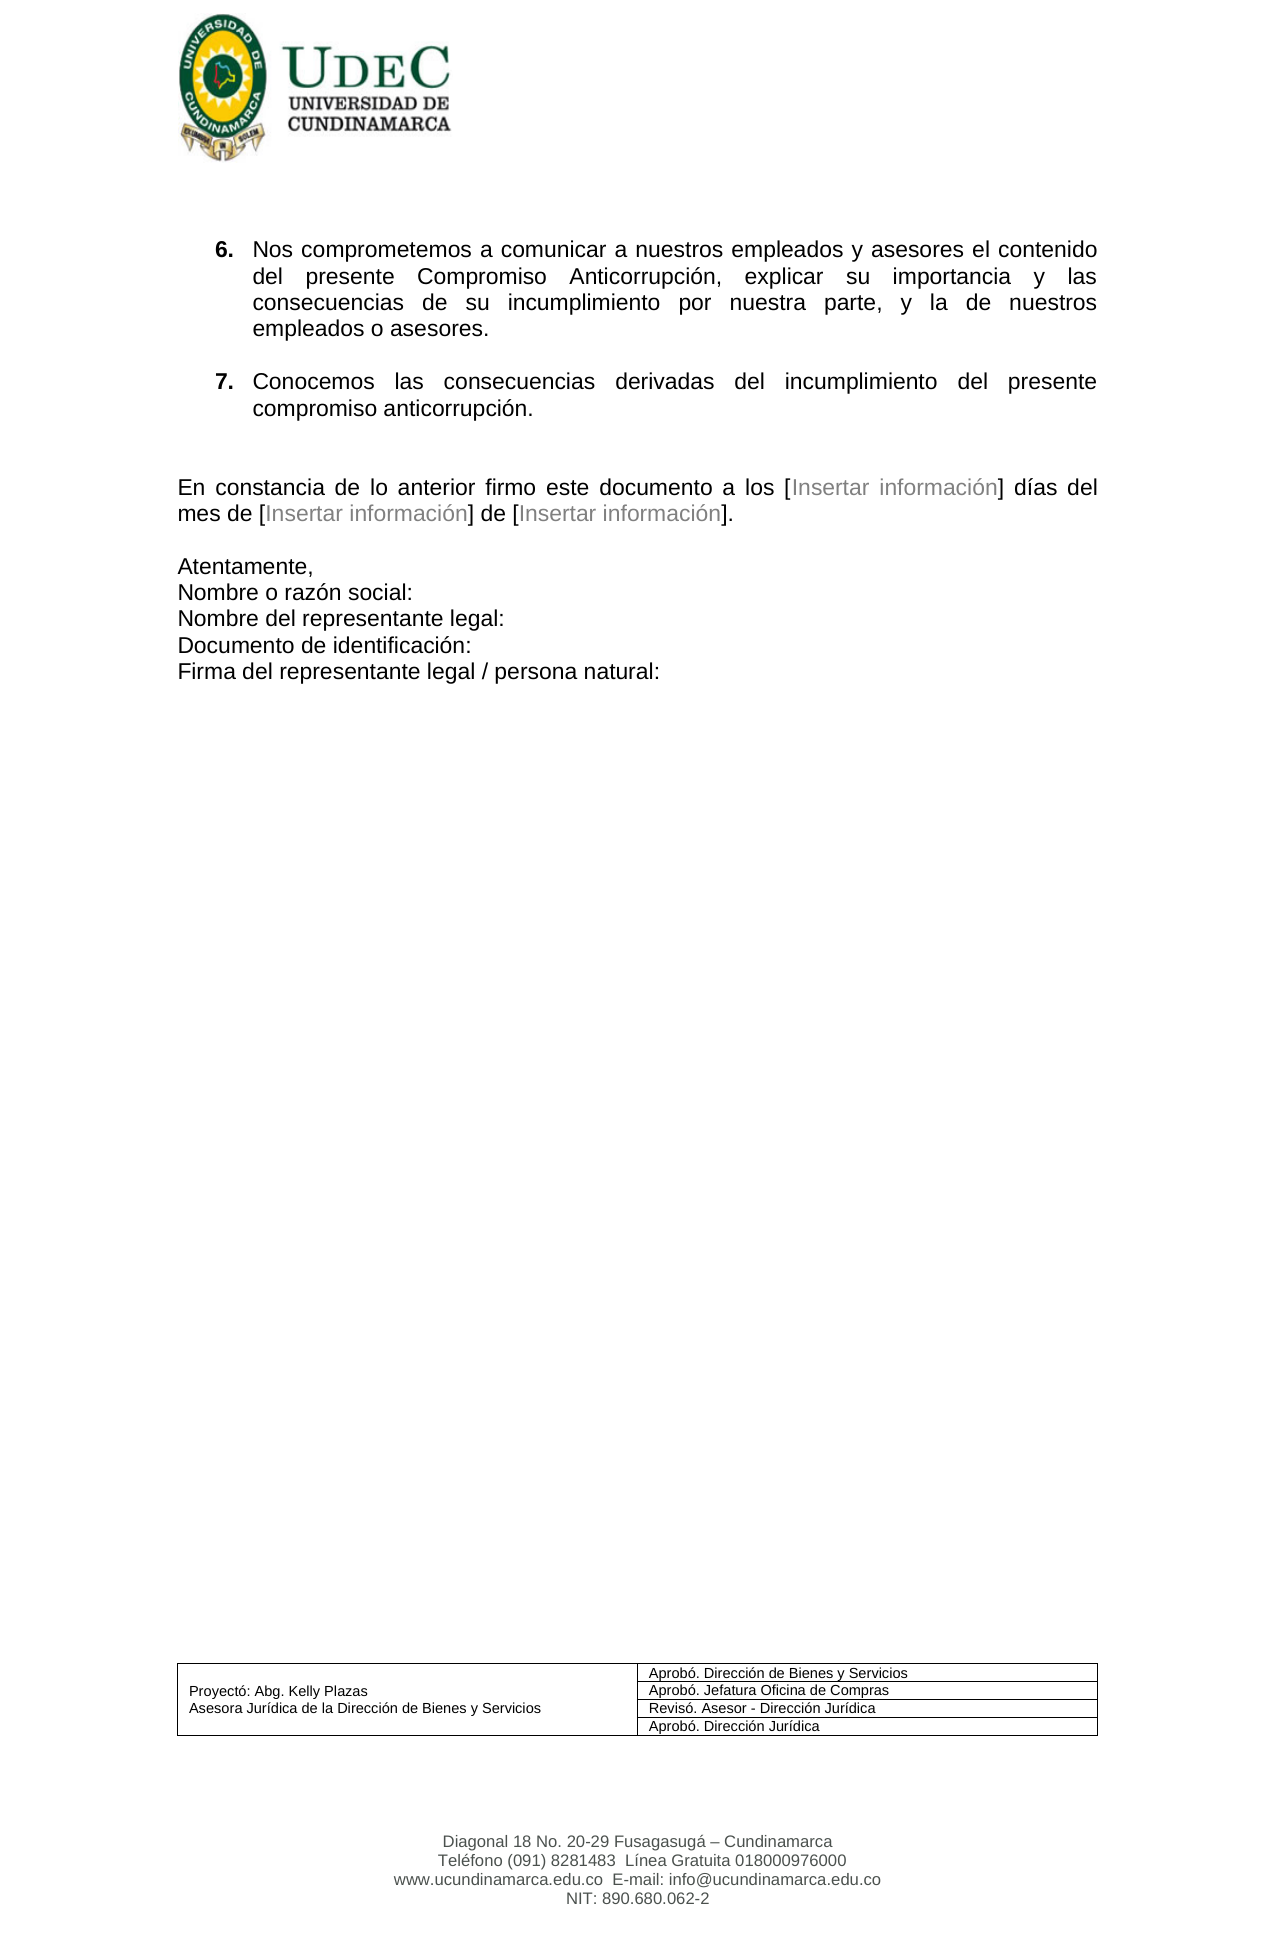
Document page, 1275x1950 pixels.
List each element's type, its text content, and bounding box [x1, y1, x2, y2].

text Atentamente, [177, 553, 1098, 579]
picture [178, 13, 453, 163]
text Documento de identificación: [177, 632, 1098, 658]
text Nombre del representante legal: [177, 605, 1098, 632]
list Nos comprometemos a comunicar a nuestros empleados y asesores el contenido del presente Compromiso Anticorrupción, explicar su importancia y las consecuencias de su incumplimiento por nuestra parte, y la de nuestros empleados o asesores. [215, 236, 1098, 342]
list Conocemos las consecuencias derivadas del incumplimiento del presente compromiso anticorrupción. [215, 368, 1098, 421]
text Nombre o razón social: [177, 579, 1098, 605]
text En constancia de lo anterior firmo este documento a los [Insertar información] días del mes de [Insertar información] de [Insertar información]. [177, 473, 1098, 526]
text Firma del representante legal / persona natural: [177, 658, 1098, 684]
